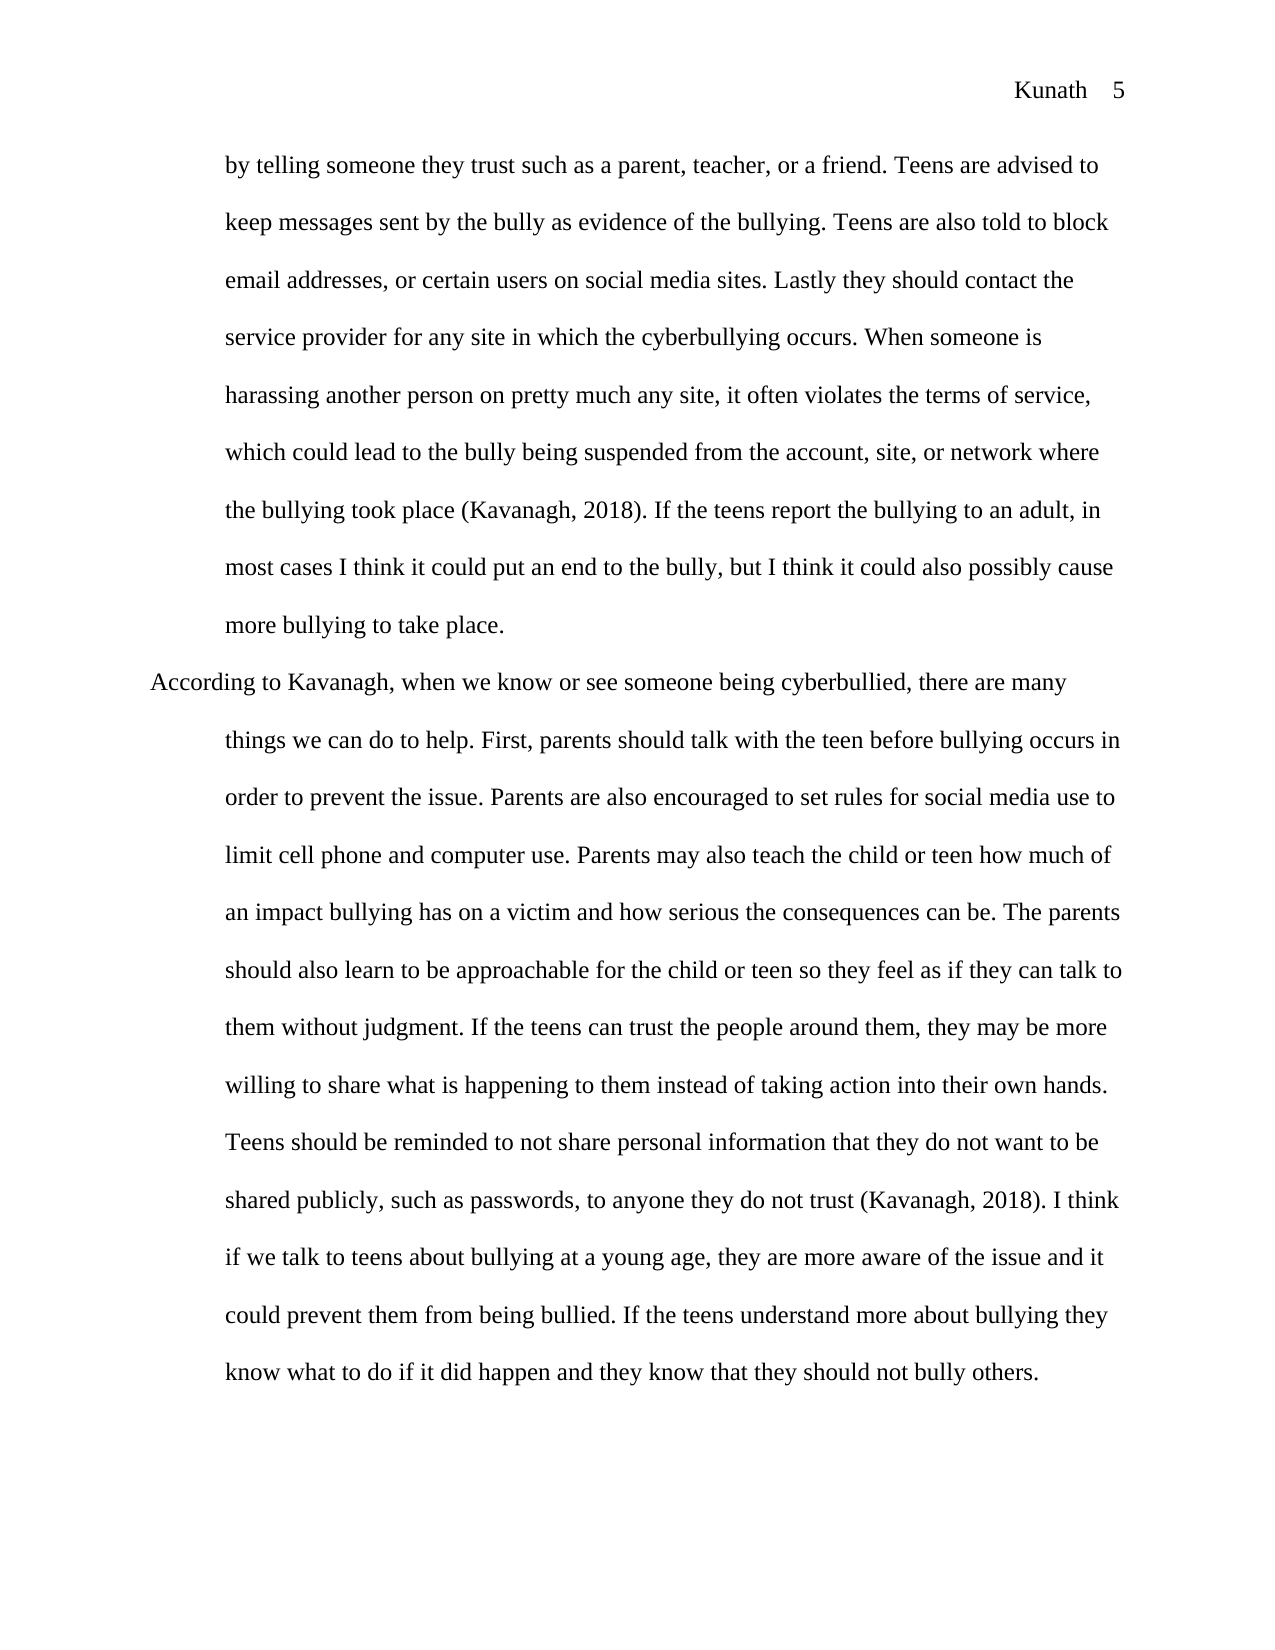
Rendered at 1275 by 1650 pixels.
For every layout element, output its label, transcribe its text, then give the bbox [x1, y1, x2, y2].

text by telling someone they trust such as a parent, teacher, or a friend. Teens are advised to keep messages sent by the bully as evidence of the bullying. Teens are also told to block email addresses, or certain users on social media sites. Lastly they should contact the service provider for any site in which the cyberbullying occurs. When someone is harassing another person on pretty much any site, it often violates the terms of service, which could lead to the bully being suspended from the account, site, or network where the bullying took place (Kavanagh, 2018). If the teens report the bullying to an adult, in most cases I think it could put an end to the bully, but I think it could also possibly cause more bullying to take place. [225, 150, 1125, 639]
text According to Kavanagh, when we know or see someone being cyberbullied, there are many [150, 667, 1125, 696]
text things we can do to help. First, parents should talk with the teen before bullying occurs in order to prevent the issue. Parents are also encouraged to set rules for social media use to limit cell phone and computer use. Parents may also teach the child or teen how much of an impact bullying has on a victim and how serious the consequences can be. The parents should also learn to be approachable for the child or teen so they feel as if they can talk to them without judgment. If the teens can trust the people around them, they may be more willing to share what is happening to them instead of taking action into their own hands. Teens should be reminded to not share personal information that they do not want to be shared publicly, such as passwords, to anyone they do not trust (Kavanagh, 2018). I think if we talk to teens about bullying at a young age, they are more aware of the issue and it could prevent them from being bullied. If the teens understand more about bullying they know what to do if it did happen and they know that they should not bully others. [225, 725, 1125, 1386]
